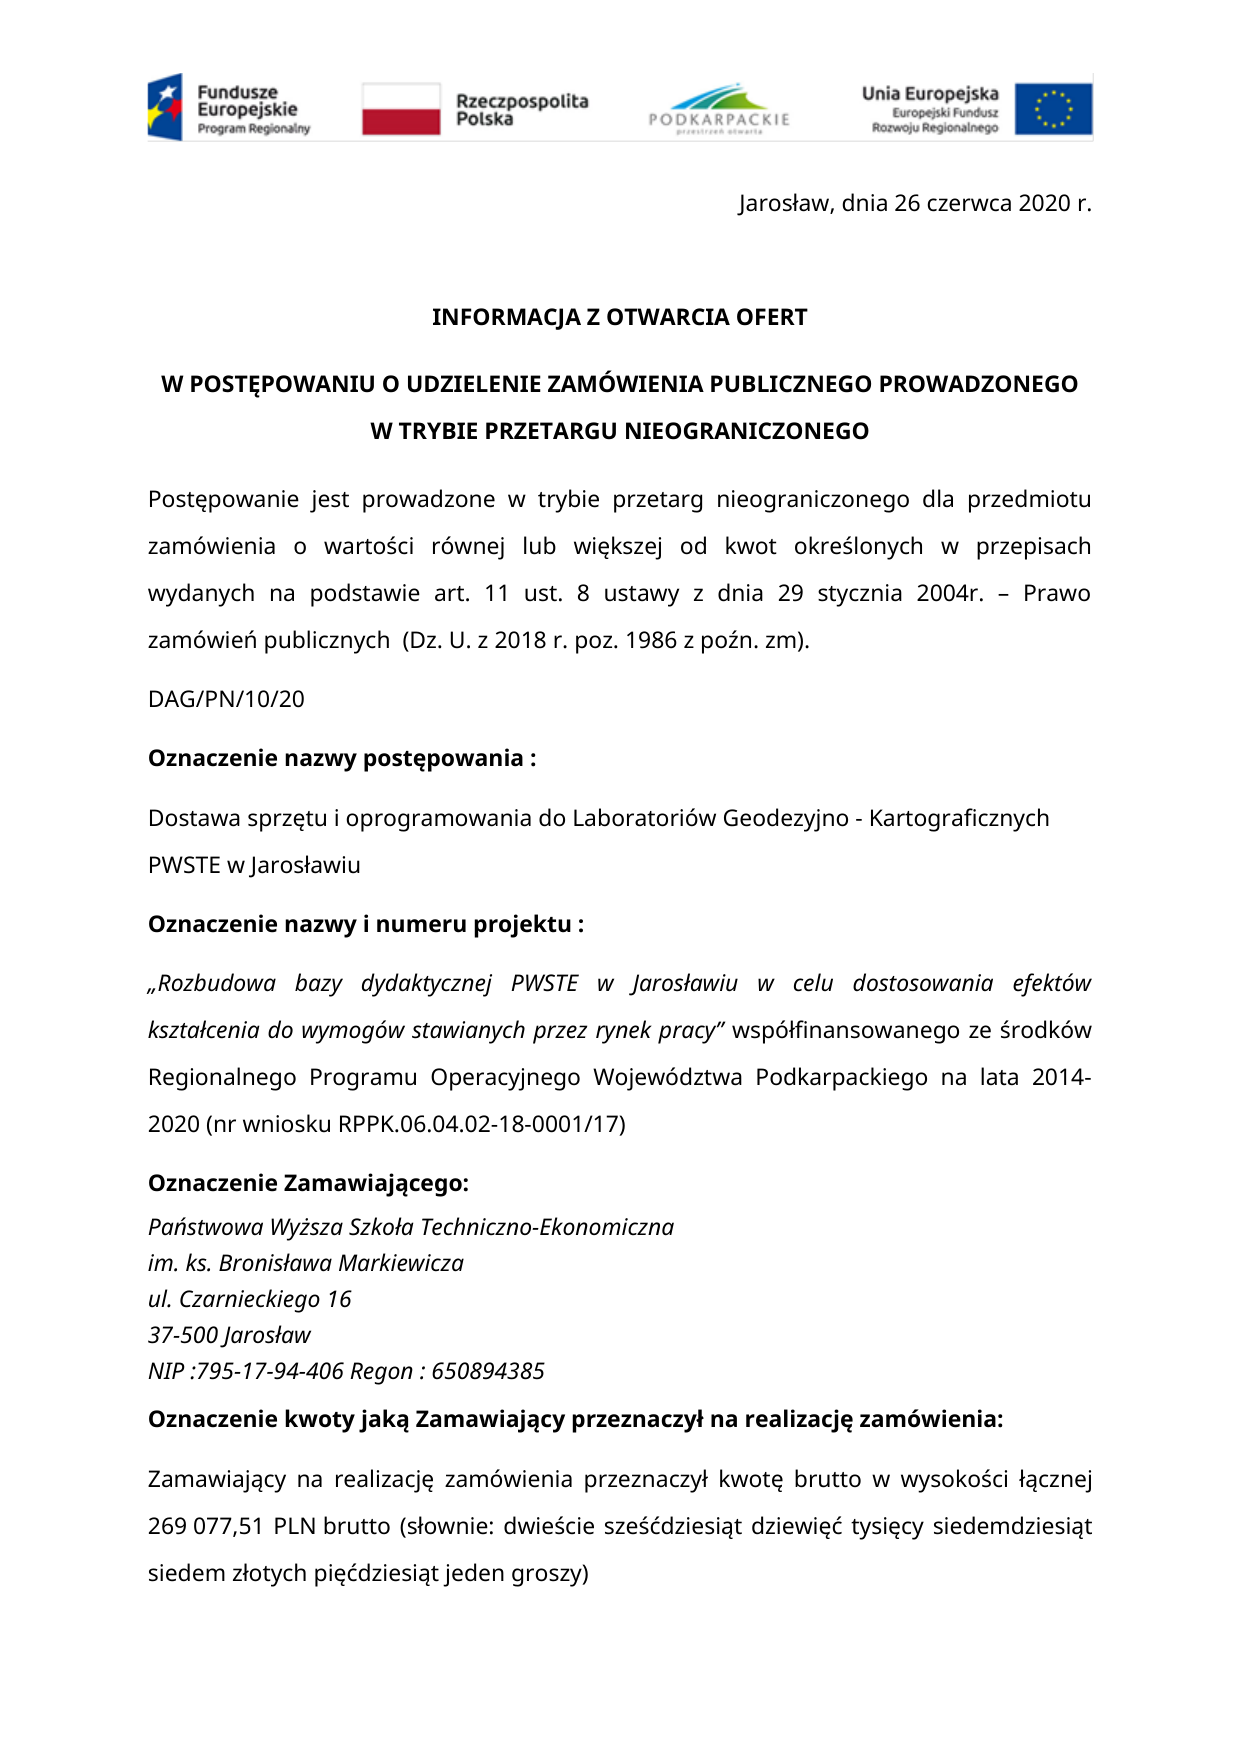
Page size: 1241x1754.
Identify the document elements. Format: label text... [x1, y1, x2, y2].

text Dostawa sprzętu i oprogramowania do Laboratoriów Geodezyjno - Kartograficznych PWSTE w Jarosławiu [148, 802, 1093, 880]
picture [147, 73, 1095, 143]
text Państwowa Wyższa Szkoła Techniczno-Ekonomiczna im. ks. Bronisława Markiewicza [148, 1211, 1093, 1278]
text Oznaczenie nazwy postępowania : [148, 742, 1093, 774]
text „Rozbudowa bazy dydaktycznej PWSTE w Jarosławiu w celu dostosowania efektów kształcenia do wymogów stawianych przez rynek pracy” współfinansowanego ze środków Regionalnego Programu Operacyjnego Województwa Podkarpackiego na lata 2014-2020 (nr wniosku RPPK.06.04.02-18-0001/17) [148, 967, 1093, 1139]
text 37-500 Jarosław [148, 1319, 1093, 1350]
text Oznaczenie Zamawiającego: [148, 1167, 1093, 1199]
text DAG/PN/10/20 [148, 683, 1093, 714]
text Zamawiający na realizację zamówienia przeznaczył kwotę brutto w wysokości łącznej 269 077,51 PLN brutto (słownie: dwieście sześćdziesiąt dziewięć tysięcy siedemdziesiąt siedem złotych pięćdziesiąt jeden groszy) [148, 1463, 1093, 1588]
text Jarosław, dnia 26 czerwca 2020 r. [148, 187, 1093, 218]
text Oznaczenie nazwy i numeru projektu : [148, 908, 1093, 939]
text INFORMACJA Z OTWARCIA OFERT [148, 301, 1093, 332]
text Oznaczenie kwoty jaką Zamawiający przeznaczył na realizację zamówienia: [148, 1403, 1093, 1434]
text ul. Czarnieckiego 16 [148, 1283, 1093, 1314]
text W POSTĘPOWANIU O UDZIELENIE ZAMÓWIENIA PUBLICZNEGO PROWADZONEGO W TRYBIE PRZETARGU NIEOGRANICZONEGO [148, 368, 1093, 447]
text NIP :795-17-94-406 Regon : 650894385 [148, 1355, 1093, 1386]
text Postępowanie jest prowadzone w trybie przetarg nieograniczonego dla przedmiotu zamówienia o wartości równej lub większej od kwot określonych w przepisach wydanych na podstawie art. 11 ust. 8 ustawy z dnia 29 stycznia 2004r. – Prawo zamówień publicznych (Dz. U. z 2018 r. poz. 1986 z poźn. zm). [148, 483, 1093, 655]
